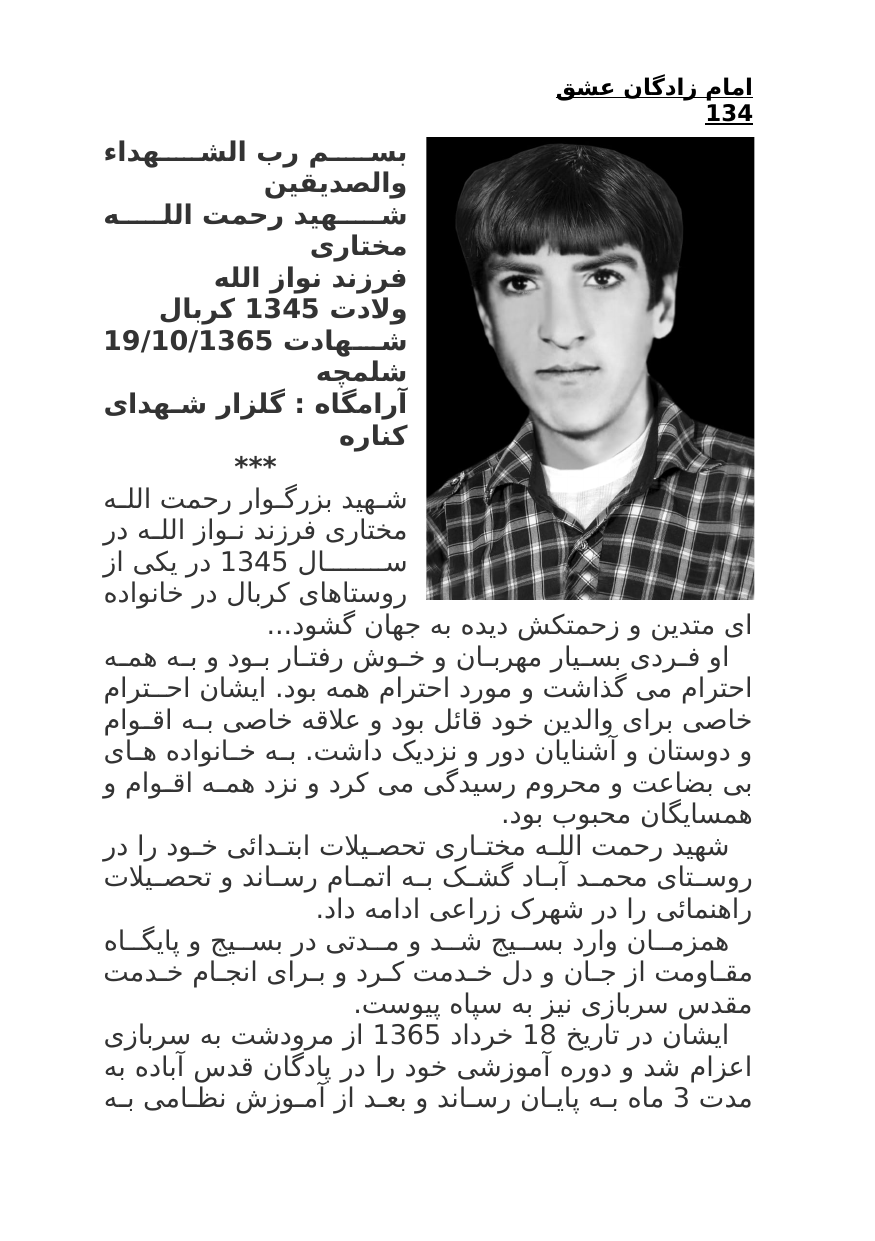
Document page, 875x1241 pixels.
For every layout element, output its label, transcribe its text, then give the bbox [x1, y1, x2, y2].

text آرامگاه : گلزار شهدای کناره [103, 388, 426, 451]
text بسم رب الشهداء والصدیقین [103, 136, 753, 199]
text شهادت 19/10/1365 شلمچه [103, 325, 426, 388]
text شهید رحمت الله مختاری تحصیلات ابتدائی خود را در روستای محمد آباد گشک به اتمام رساند و تحصیلات راهنمائی را در شهرک زراعی ادامه داد. [103, 830, 753, 925]
text او فردی بسیار مهربان و خوش رفتار بود و به همه احترام می گذاشت و مورد احترام همه بود. ایشان احترام خاصی برای والدین خود قائل بود و علاقه خاصی به اقوام و دوستان و آشنایان دور و نزدیک داشت. به خانواده های بی بضاعت و محروم رسیدگی می کرد و نزد همه اقوام و همسایگان محبوب بود. [103, 641, 753, 830]
text *** [103, 451, 426, 483]
picture [426, 137, 755, 601]
text شهید بزرگوار رحمت الله مختاری فرزند نواز الله در سال 1345 در یکی از روستاهای کربال در خانواده ای متدین و زحمتکش دیده به جهان گشود... [103, 483, 753, 641]
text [103, 1019, 753, 1114]
text همزمان وارد بسیج شد و مدتی در بسیج و پایگاه مقاومت از جان و دل خدمت کرد و برای انجام خدمت مقدس سربازی نیز به سپاه پیوست. [103, 925, 753, 1019]
text شهید رحمت الله مختاری [103, 199, 426, 262]
text ولادت 1345 کربال [103, 294, 426, 325]
text فرزند نواز الله [103, 262, 426, 294]
